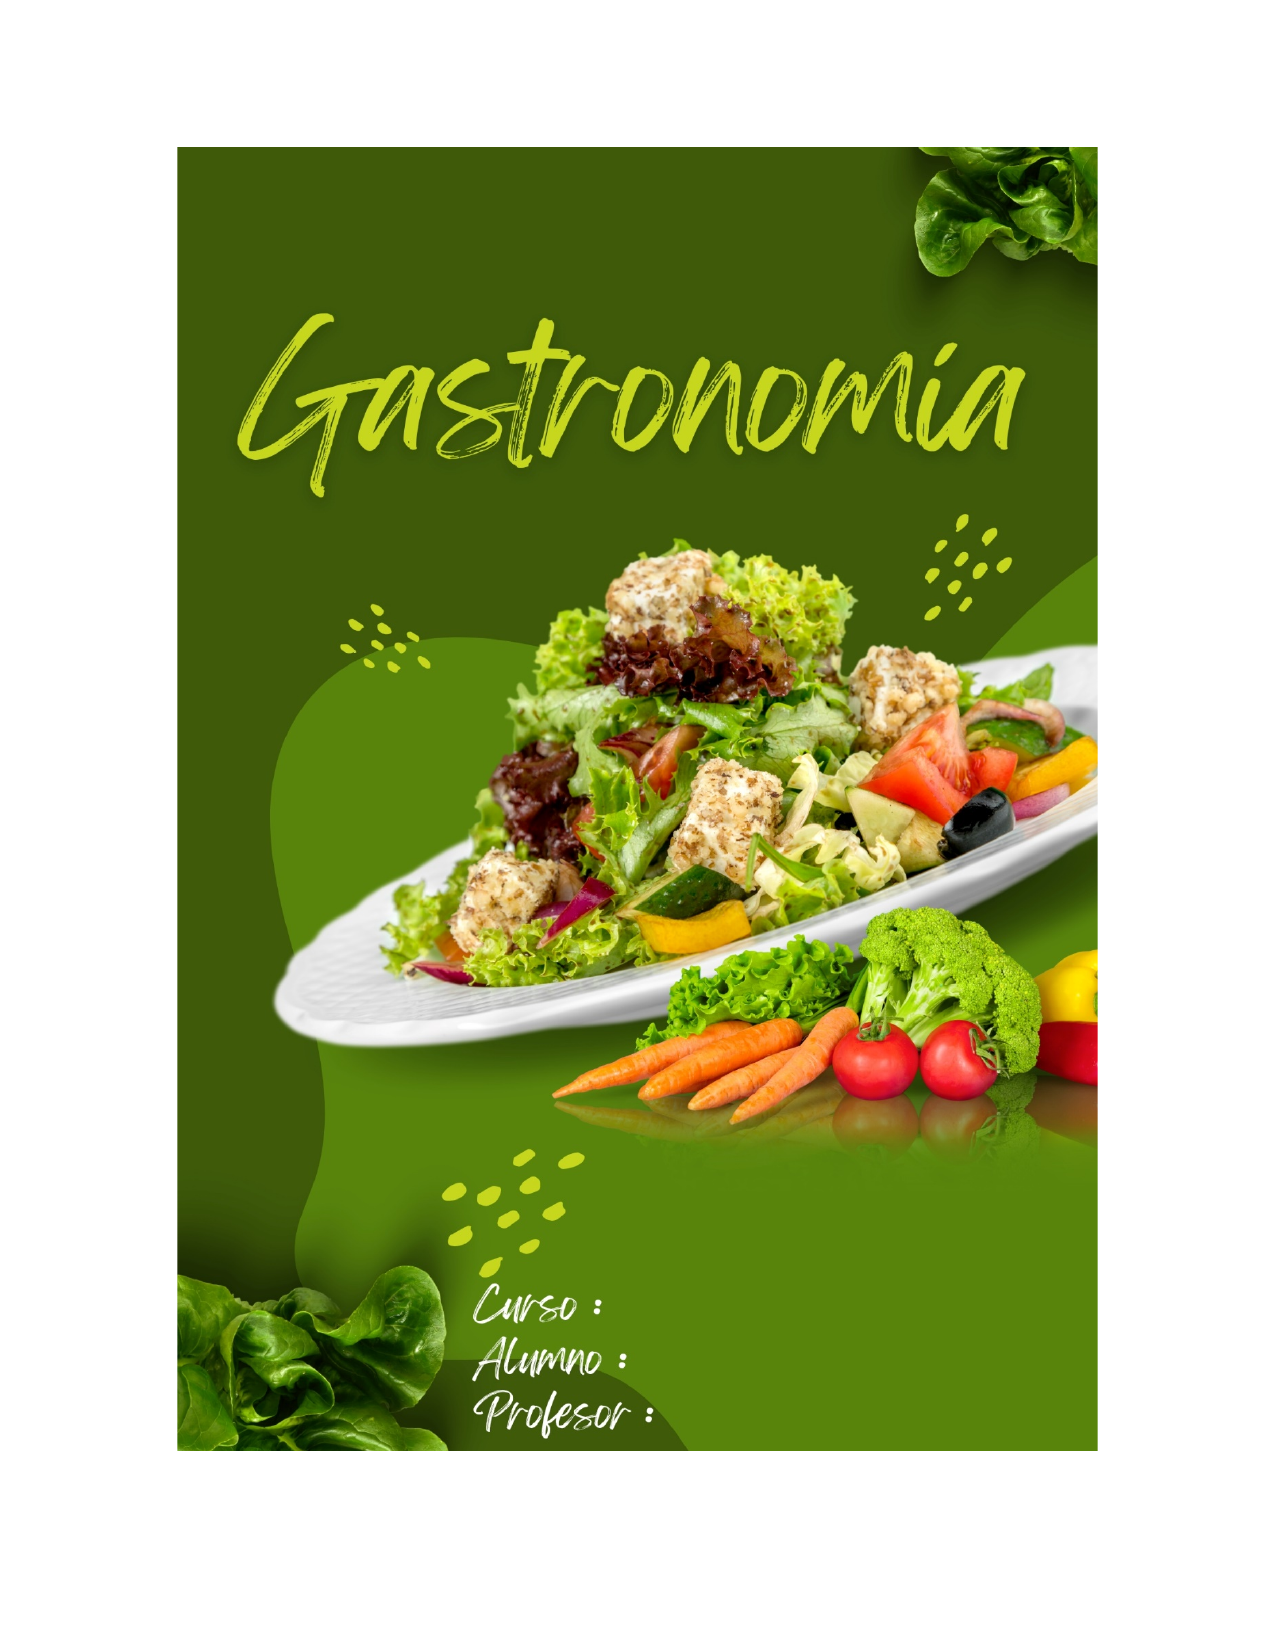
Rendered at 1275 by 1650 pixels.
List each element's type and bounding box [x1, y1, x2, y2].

picture [177, 147, 1098, 1451]
